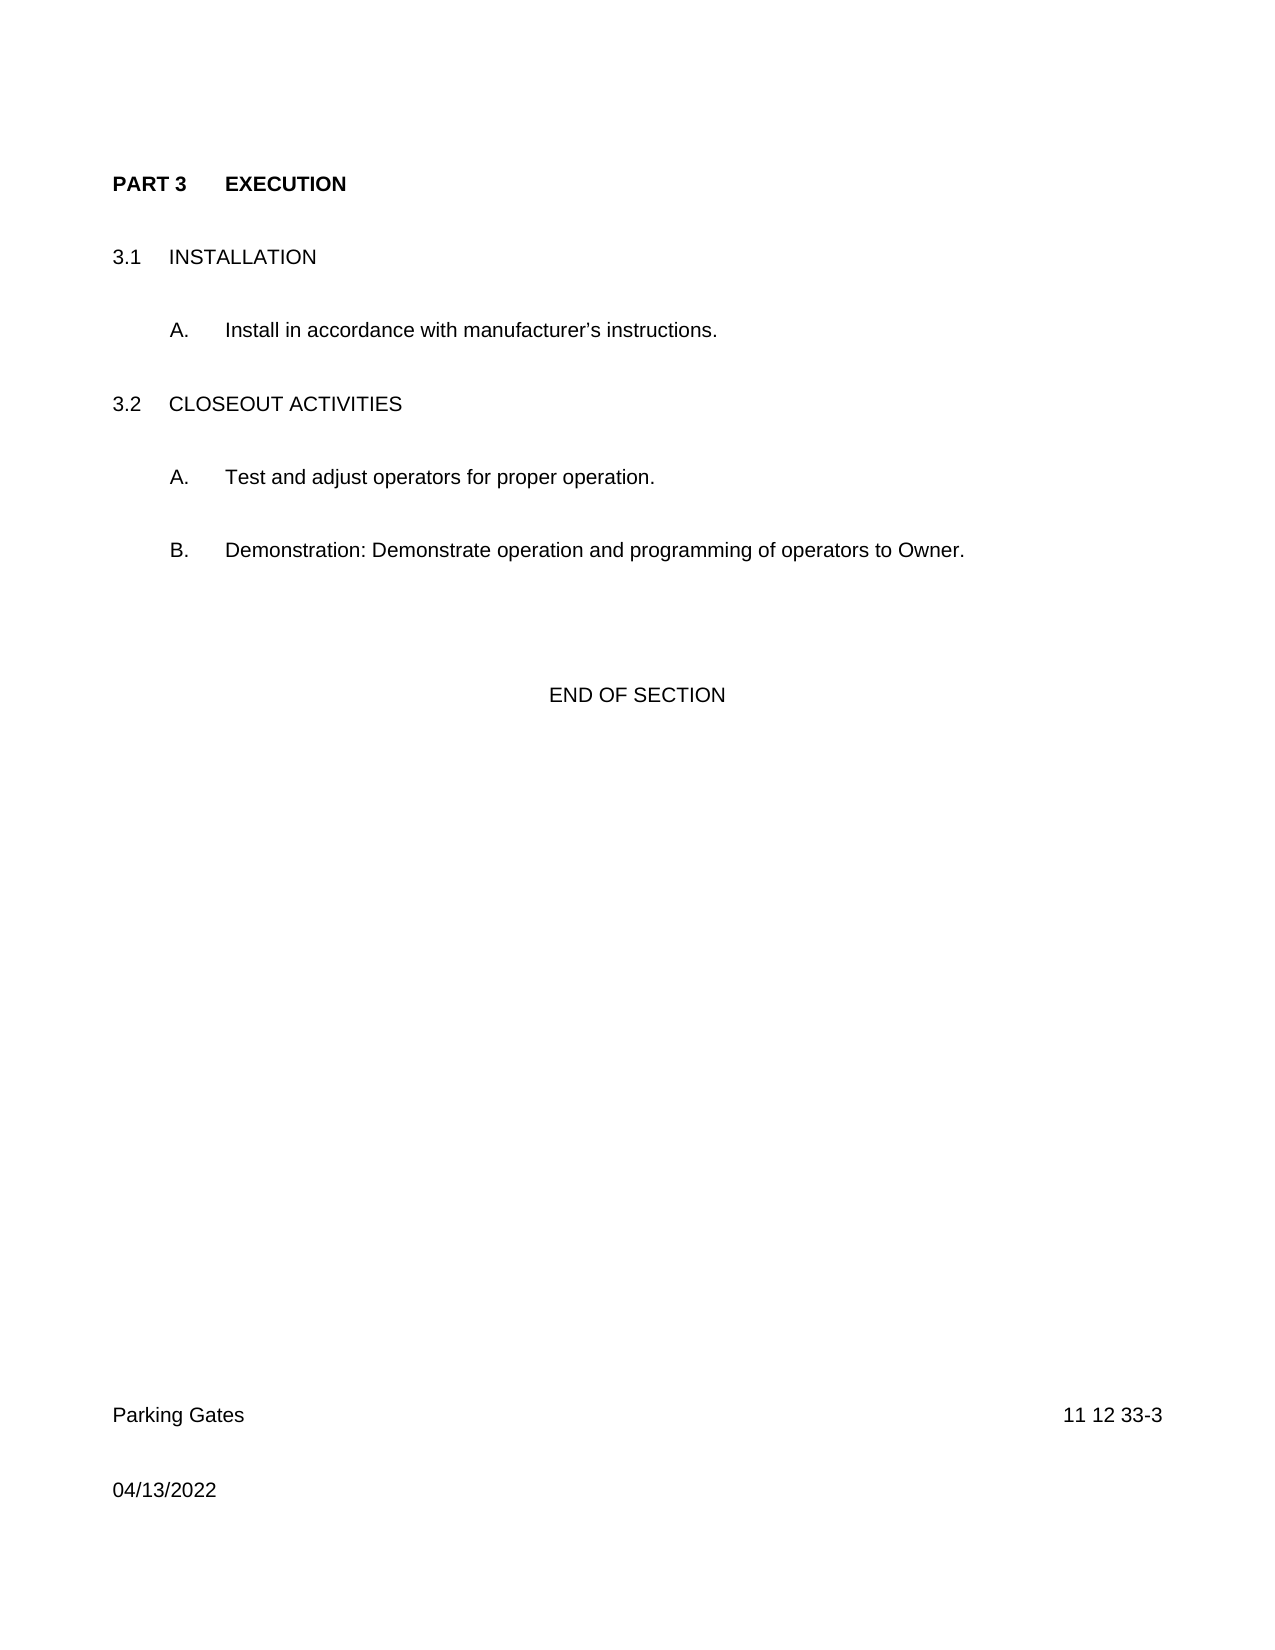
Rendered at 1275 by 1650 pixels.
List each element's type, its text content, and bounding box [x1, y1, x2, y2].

text Test and adjust operators for proper operation. [169, 465, 1162, 489]
text CLOSEOUT ACTIVITIES [112, 392, 1162, 416]
text Demonstration: Demonstrate operation and programming of operators to Owner. [169, 538, 1162, 562]
text Install in accordance with manufacturer’s instructions. [169, 318, 1162, 342]
text EXECUTION [112, 172, 1162, 196]
text INSTALLATION [112, 245, 1162, 269]
text END OF SECTION [112, 683, 1162, 707]
